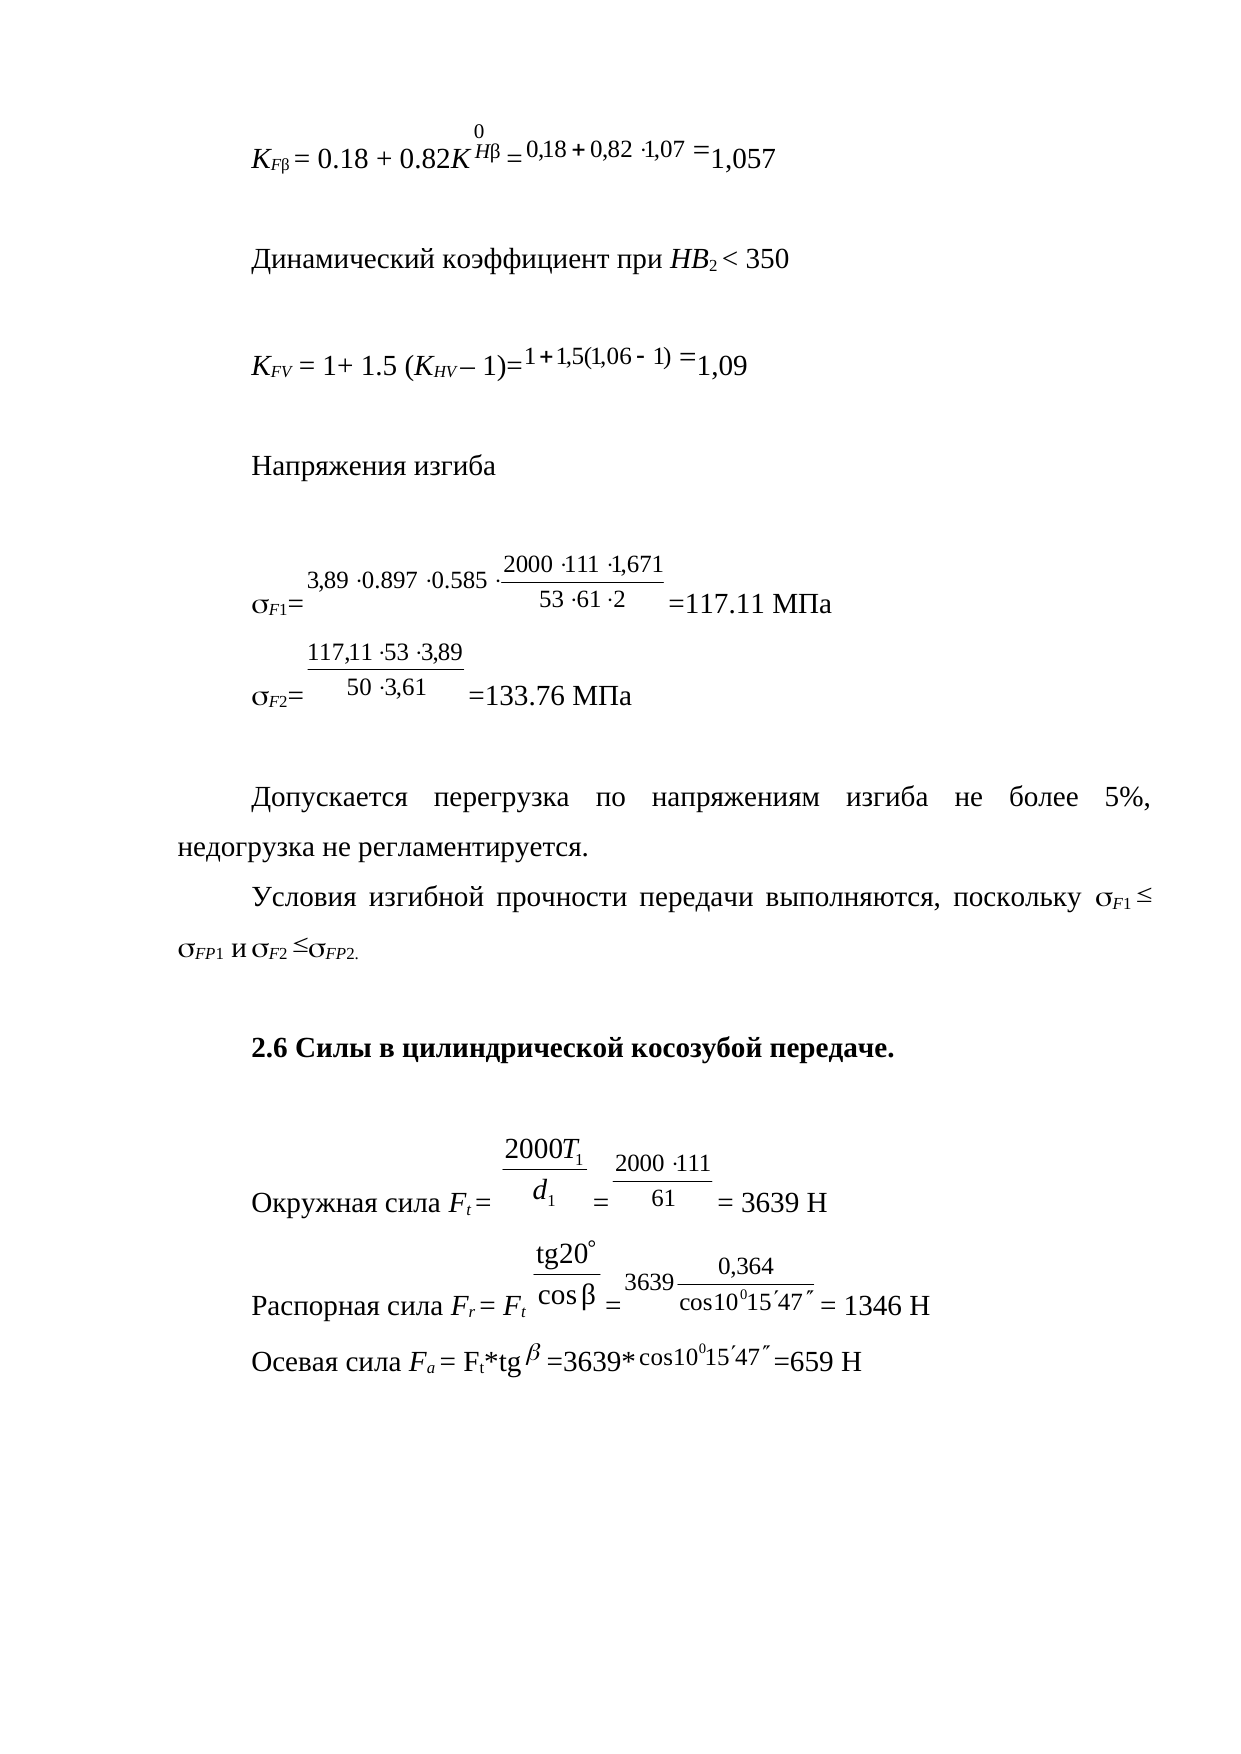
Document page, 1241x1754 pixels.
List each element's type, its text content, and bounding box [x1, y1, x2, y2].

text F2==133.76 МПа [177, 636, 1152, 712]
text Динамический коэффициент при НВ2 < 350 [177, 242, 1152, 275]
text F1==117.11 МПа [177, 549, 1152, 619]
text Допускается перегрузка по напряжениям изгиба не более 5%, недогрузка не регламентируется. [177, 779, 1152, 862]
text Осевая сила Fа = Ft*tg=3639*=659 H [177, 1338, 1152, 1377]
text Напряжения изгиба [177, 448, 1152, 482]
text Распорная сила Fr = Ft == 1346 Н [177, 1235, 1152, 1321]
text KFV = 1+ 1.5 (KHV – 1)=1,09 [177, 342, 1152, 381]
text KFβ = 0.18 + 0.82K=1,057 [177, 118, 1152, 174]
text Условия изгибной прочности передачи выполняются, поскольку F1FP1 и F2FP2. [177, 879, 1152, 963]
text Окружная сила Ft = == 3639 Н [177, 1131, 1152, 1219]
text 2.6 Силы в цилиндрической косозубой передаче. [177, 1030, 1152, 1064]
